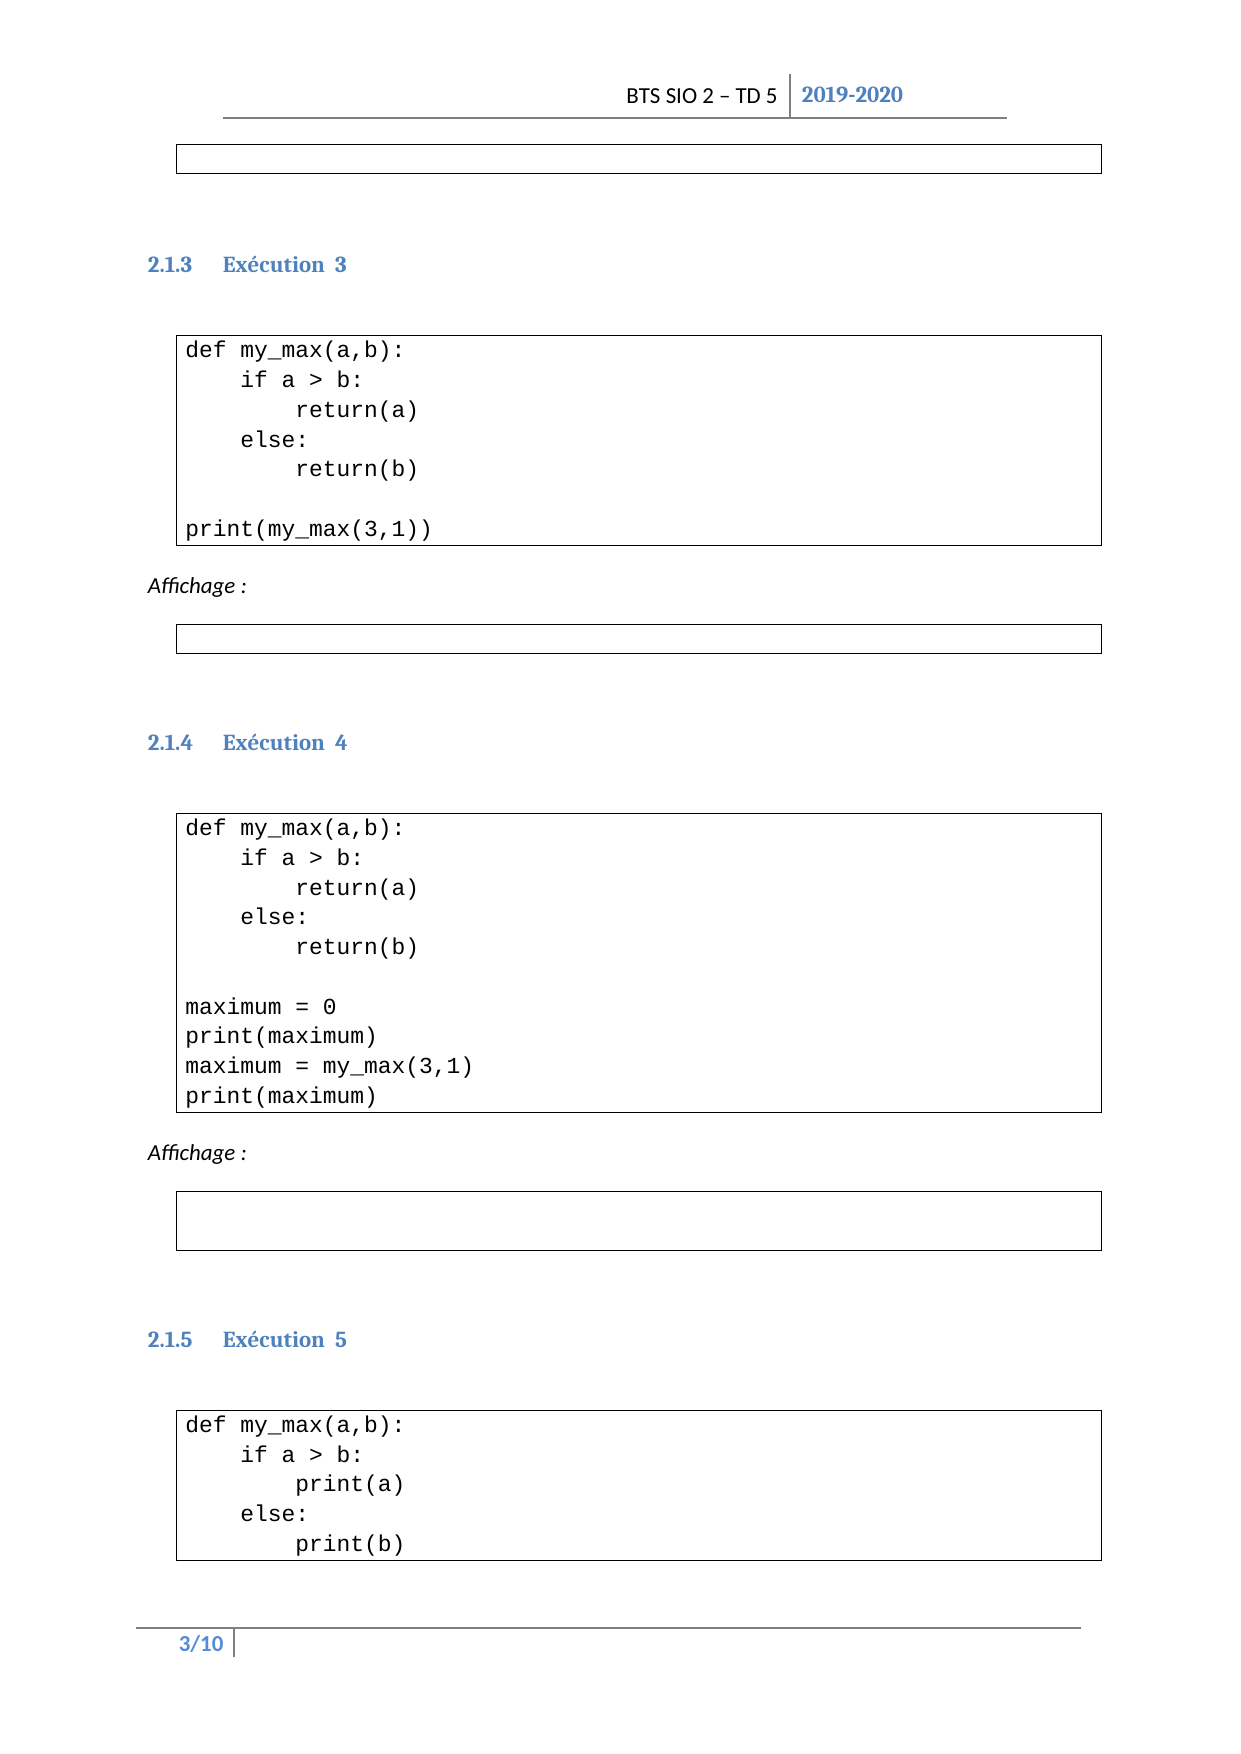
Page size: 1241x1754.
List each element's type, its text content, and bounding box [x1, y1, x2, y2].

text def my_max(a,b): [177, 814, 1101, 842]
subtitle Exécution 3 [148, 252, 1092, 278]
text return(a) [177, 873, 1101, 902]
text print(b) [177, 1529, 1101, 1560]
text return(b) [177, 454, 1101, 484]
text if a > b: [177, 365, 1101, 394]
text print(maximum) [177, 1081, 1101, 1112]
text print(a) [177, 1469, 1101, 1499]
text def my_max(a,b): [177, 1411, 1101, 1439]
text else: [177, 425, 1101, 454]
subtitle Exécution 4 [148, 730, 1092, 756]
text def my_max(a,b): [177, 336, 1101, 364]
text Affichage : [148, 571, 1092, 599]
text print(my_max(3,1)) [177, 514, 1101, 545]
text if a > b: [177, 1440, 1101, 1469]
text print(maximum) [177, 1022, 1101, 1051]
text if a > b: [177, 843, 1101, 872]
subtitle Exécution 5 [148, 1327, 1092, 1353]
text Affichage : [148, 1138, 1092, 1166]
text maximum = my_max(3,1) [177, 1051, 1101, 1081]
text else: [177, 902, 1101, 932]
text return(a) [177, 395, 1101, 424]
text maximum = 0 [177, 992, 1101, 1021]
text return(b) [177, 932, 1101, 961]
text else: [177, 1499, 1101, 1528]
